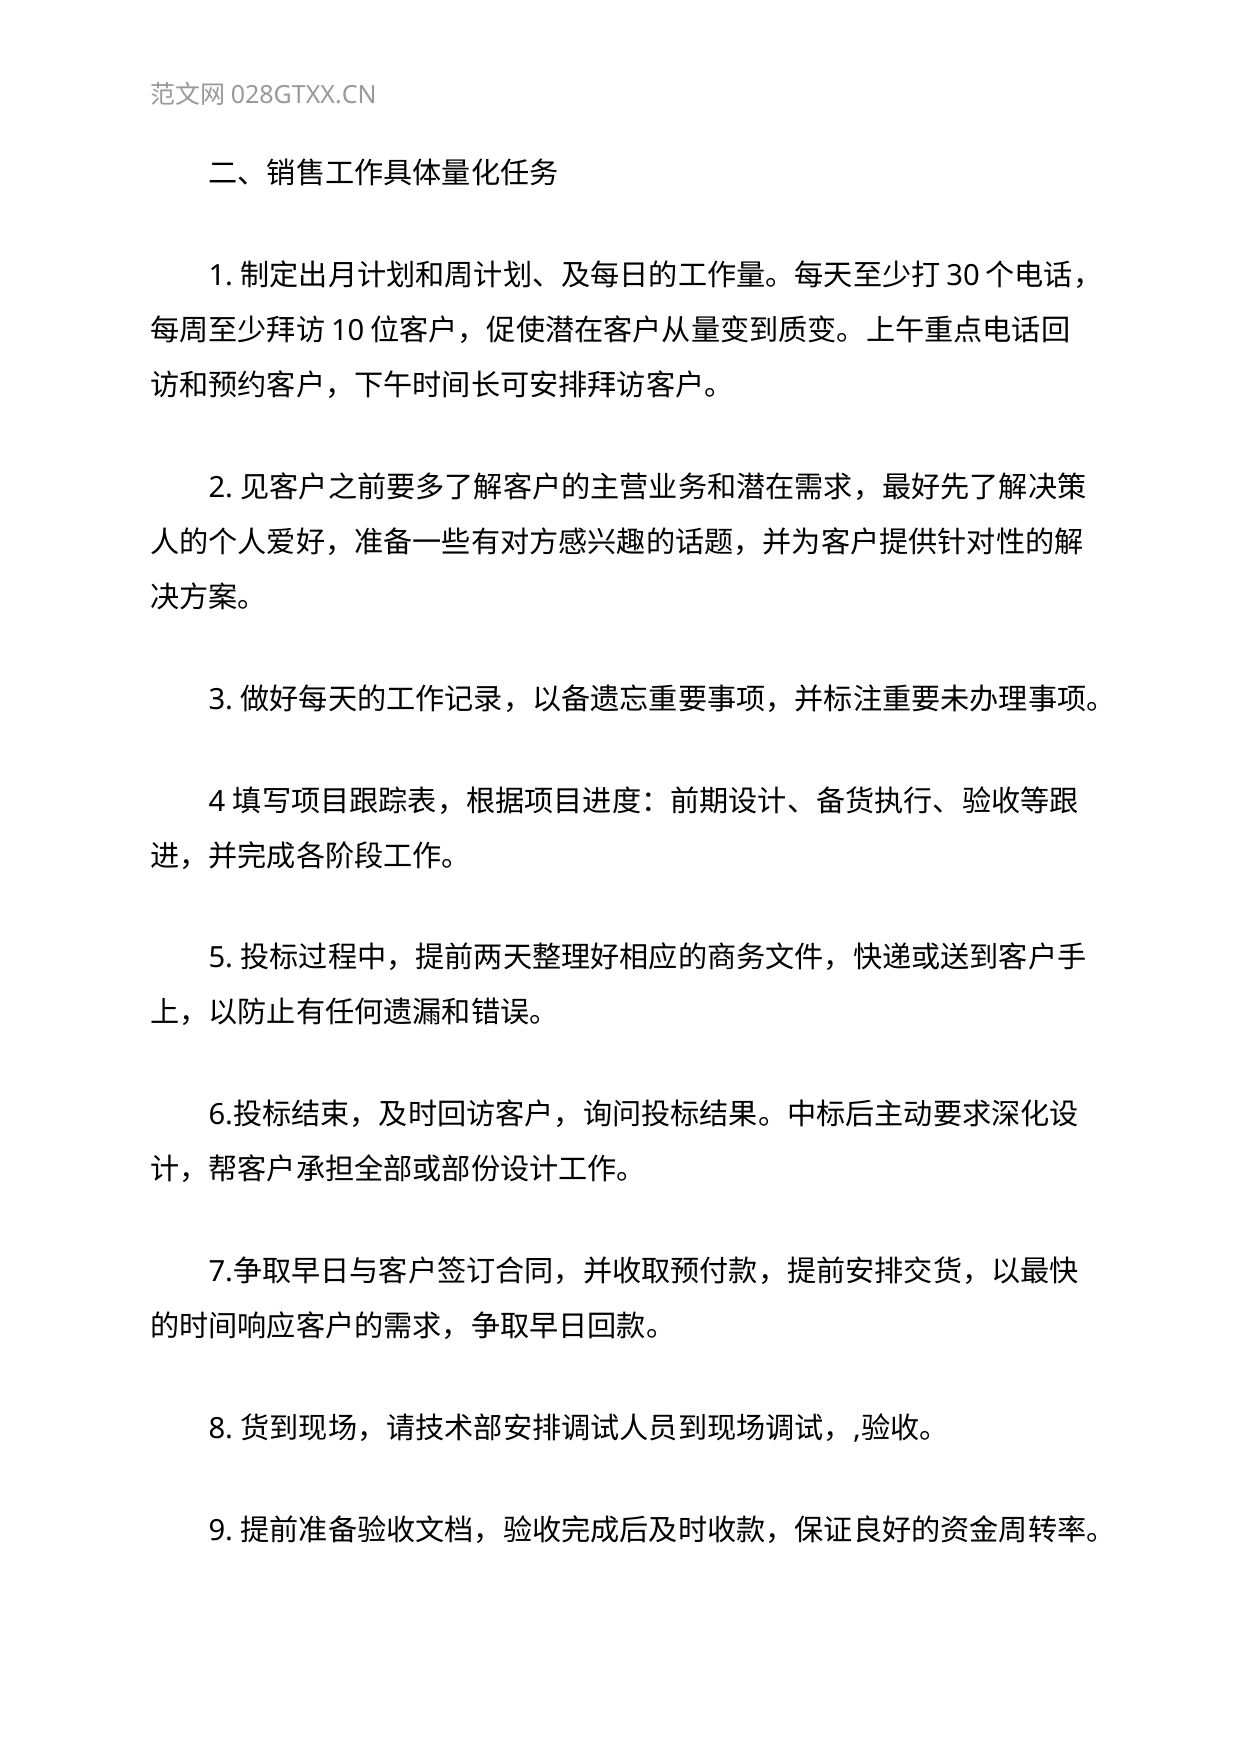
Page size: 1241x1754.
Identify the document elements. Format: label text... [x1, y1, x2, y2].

text 9. 提前准备验收文档，验收完成后及时收款，保证良好的资金周转率。 [150, 1506, 1090, 1549]
text 1. 制定出月计划和周计划、及每日的工作量。每天至少打30个电话，每周至少拜访10位客户，促使潜在客户从量变到质变。上午重点电话回访和预约客户，下午时间长可安排拜访客户。 [150, 252, 1090, 404]
text 3. 做好每天的工作记录，以备遗忘重要事项，并标注重要未办理事项。 [150, 675, 1090, 718]
text 6.投标结束，及时回访客户，询问投标结果。中标后主动要求深化设计，帮客户承担全部或部份设计工作。 [150, 1091, 1090, 1188]
text 2. 见客户之前要多了解客户的主营业务和潜在需求，最好先了解决策人的个人爱好，准备一些有对方感兴趣的话题，并为客户提供针对性的解决方案。 [150, 463, 1090, 616]
text 7.争取早日与客户签订合同，并收取预付款，提前安排交货，以最快的时间响应客户的需求，争取早日回款。 [150, 1247, 1090, 1345]
text 二、销售工作具体量化任务 [150, 150, 1090, 192]
text 5. 投标过程中，提前两天整理好相应的商务文件，快递或送到客户手上，以防止有任何遗漏和错误。 [150, 934, 1090, 1031]
text 4 填写项目跟踪表，根据项目进度：前期设计、备货执行、验收等跟进，并完成各阶段工作。 [150, 777, 1090, 874]
text 8. 货到现场，请技术部安排调试人员到现场调试，,验收。 [150, 1404, 1090, 1447]
